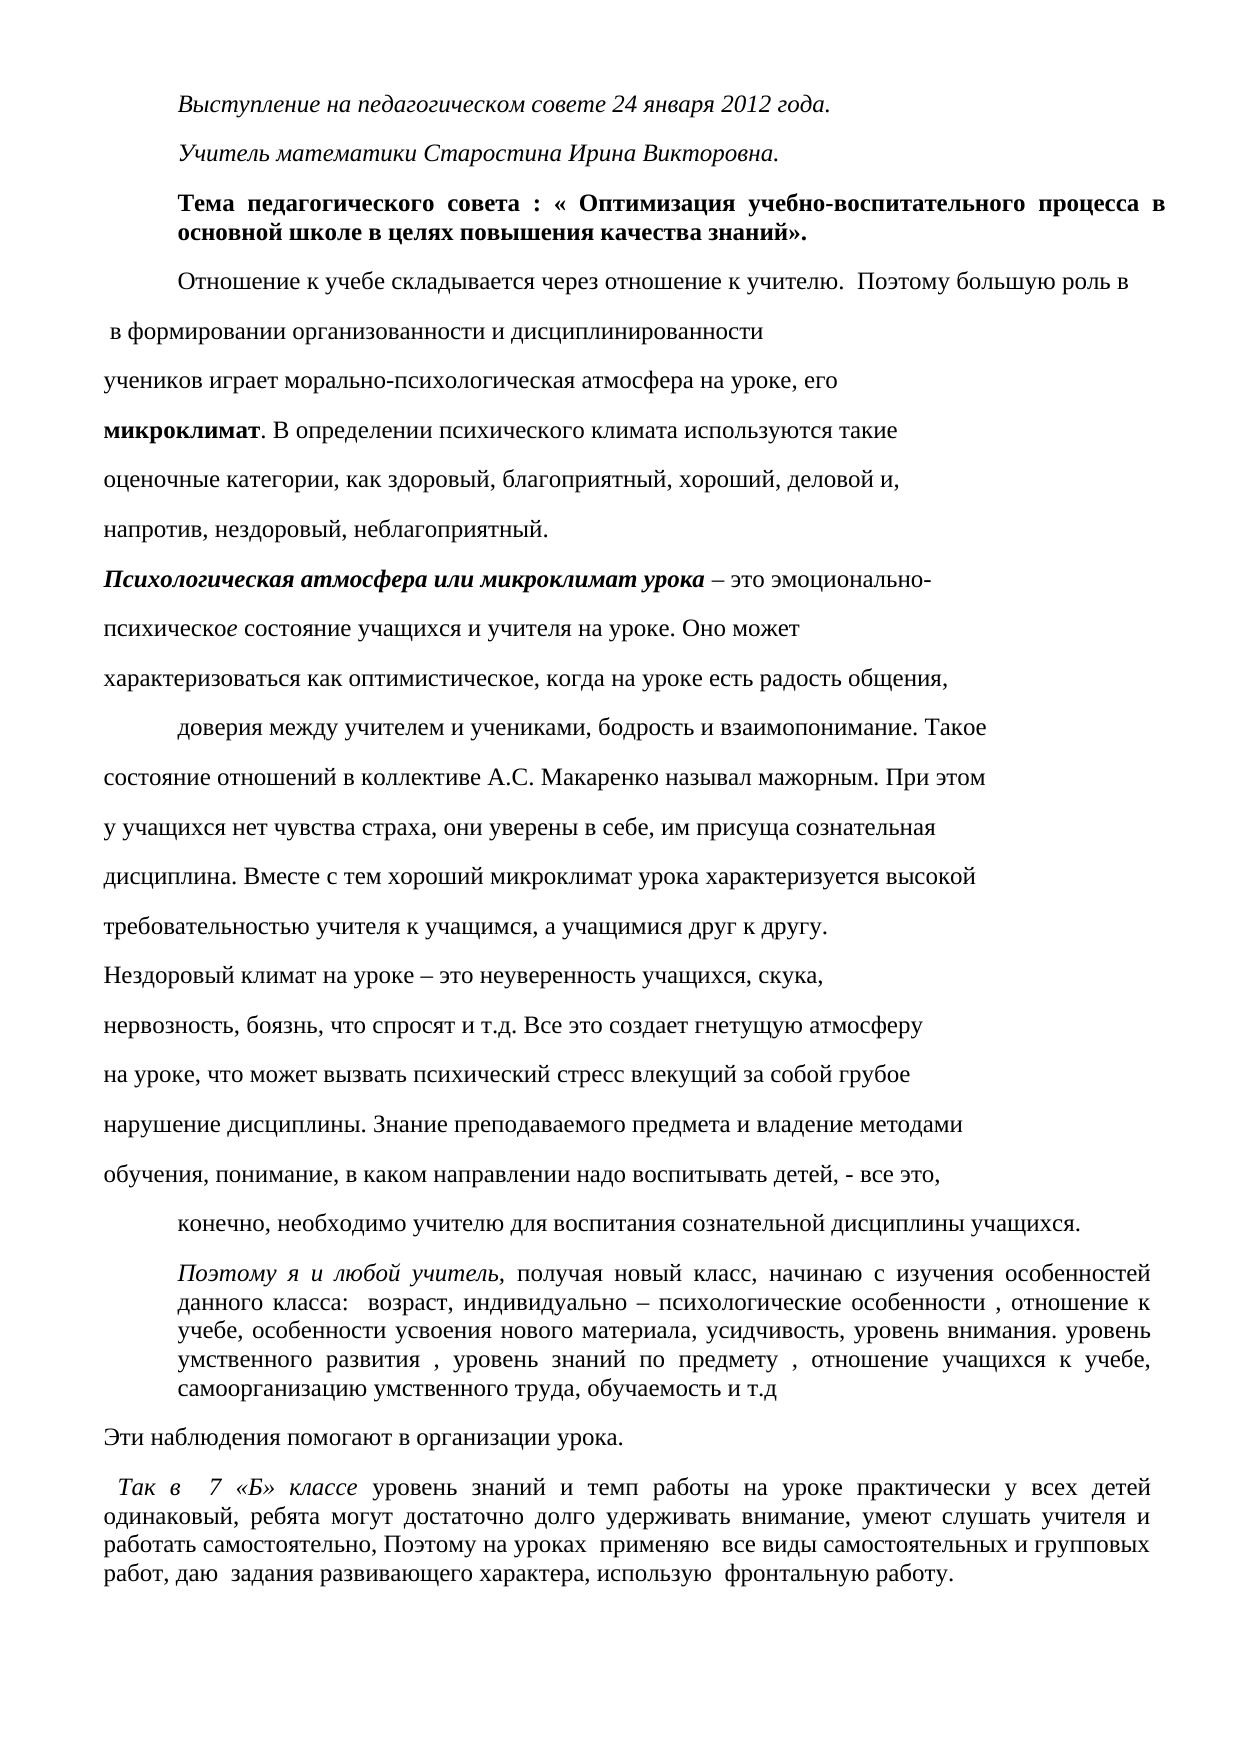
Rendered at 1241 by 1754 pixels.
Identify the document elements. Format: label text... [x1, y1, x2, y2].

text характеризоваться как оптимистическое, когда на уроке есть радость общения, [103, 663, 1152, 692]
text учеников играет морально-психологическая атмосфера на уроке, его [103, 365, 1152, 394]
text доверия между учителем и учениками, бодрость и взаимопонимание. Такое [103, 712, 1152, 741]
text у учащихся нет чувства страха, они уверены в себе, им присуща сознательная [103, 812, 1152, 840]
text обучения, понимание, в каком направлении надо воспитывать детей, - все это, [103, 1159, 1152, 1187]
text Тема педагогического совета : « Оптимизация учебно-воспитательного процесса в основной школе в целях повышения качества знаний». [177, 188, 1167, 245]
text напротив, нездоровый, неблагоприятный. [103, 514, 1152, 543]
text Психологическая атмосфера или микроклимат урока – это эмоционально- [103, 564, 1152, 592]
text Так в 7 «Б» классе уровень знаний и темп работы на уроке практически у всех детей одинаковый, ребята могут достаточно долго удерживать внимание, умеют слушать учителя и работать самостоятельно, Поэтому на уроках применяю все виды самостоятельных и групповых работ, даю задания развивающего характера, использую фронтальную работу. [103, 1472, 1152, 1587]
text нарушение дисциплины. Знание преподаваемого предмета и владение методами [103, 1109, 1152, 1138]
text психическое состояние учащихся и учителя на уроке. Оно может [103, 613, 1152, 642]
text дисциплина. Вместе с тем хороший микроклимат урока характеризуется высокой [103, 861, 1152, 890]
text Нездоровый климат на уроке – это неуверенность учащихся, скука, [103, 960, 1152, 989]
text Учитель математики Старостина Ирина Викторовна. [177, 138, 1152, 167]
text состояние отношений в коллективе А.С. Макаренко называл мажорным. При этом [103, 762, 1152, 791]
text в формировании организованности и дисциплинированности [103, 316, 1152, 344]
text требовательностью учителя к учащимся, а учащимися друг к другу. [103, 911, 1152, 939]
text оценочные категории, как здоровый, благоприятный, хороший, деловой и, [103, 464, 1152, 493]
text Выступление на педагогическом совете 24 января 2012 года. [177, 89, 1152, 117]
text на уроке, что может вызвать психический стресс влекущий за собой грубое [103, 1059, 1152, 1088]
text конечно, необходимо учителю для воспитания сознательной дисциплины учащихся. [177, 1208, 1152, 1237]
text нервозность, боязнь, что спросят и т.д. Все это создает гнетущую атмосферу [103, 1010, 1152, 1039]
text Поэтому я и любой учитель, получая новый класс, начинаю с изучения особенностей данного класса: возраст, индивидуально – психологические особенности , отношение к учебе, особенности усвоения нового материала, усидчивость, уровень внимания. уровень умственного развития , уровень знаний по предмету , отношение учащихся к учебе, самоорганизацию умственного труда, обучаемость и т.д [177, 1258, 1152, 1402]
text Отношение к учебе складывается через отношение к учителю. Поэтому большую роль в [177, 266, 1167, 295]
text Эти наблюдения помогают в организации урока. [103, 1422, 1152, 1451]
text микроклимат. В определении психического климата используются такие [103, 415, 1152, 444]
